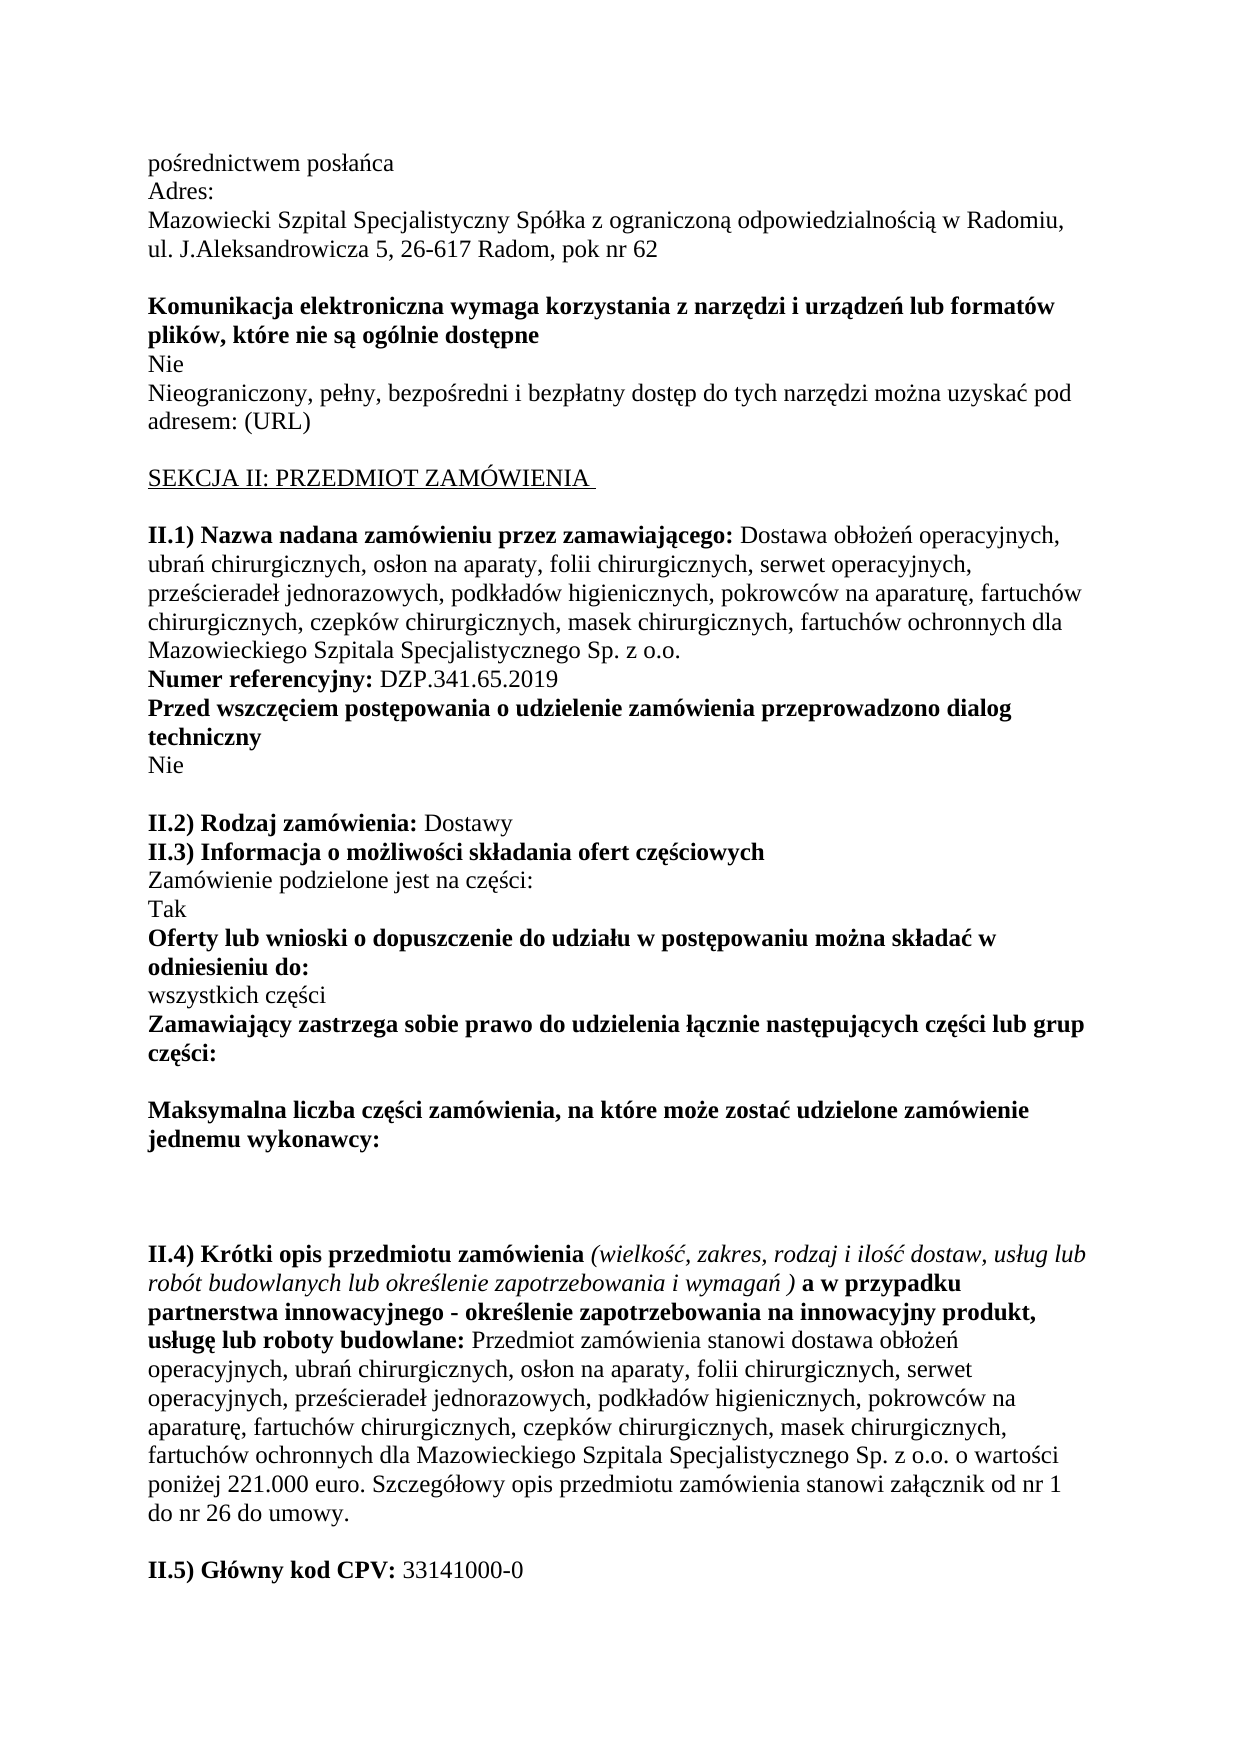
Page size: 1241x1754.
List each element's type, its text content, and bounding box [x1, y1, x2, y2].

text II.2) Rodzaj zamówienia: Dostawy II.3) Informacja o możliwości składania ofert częściowych Zamówienie podzielone jest na części: [148, 779, 1093, 894]
text Tak Oferty lub wnioski o dopuszczenie do udziału w postępowaniu można składać w odniesieniu do: wszystkich części [148, 894, 1093, 1009]
text Komunikacja elektroniczna wymaga korzystania z narzędzi i urządzeń lub formatów plików, które nie są ogólnie dostępne [148, 263, 1093, 349]
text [148, 1009, 1093, 1584]
text Nie Nieograniczony, pełny, bezpośredni i bezpłatny dostęp do tych narzędzi można uzyskać pod adresem: (URL) [148, 349, 1093, 463]
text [148, 148, 1093, 263]
text SEKCJA II: PRZEDMIOT ZAMÓWIENIA [148, 463, 1093, 492]
text Nie [148, 751, 1093, 779]
text II.1) Nazwa nadana zamówieniu przez zamawiającego: Dostawa obłożeń operacyjnych, ubrań chirurgicznych, osłon na aparaty, folii chirurgicznych, serwet operacyjnych, prześcieradeł jednorazowych, podkładów higienicznych, pokrowców na aparaturę, fartuchów chirurgicznych, czepków chirurgicznych, masek chirurgicznych, fartuchów ochronnych dla Mazowieckiego Szpitala Specjalistycznego Sp. z o.o. Numer referencyjny: DZP.341.65.2019 Przed wszczęciem postępowania o udzielenie zamówienia przeprowadzono dialog techniczny [148, 492, 1093, 751]
